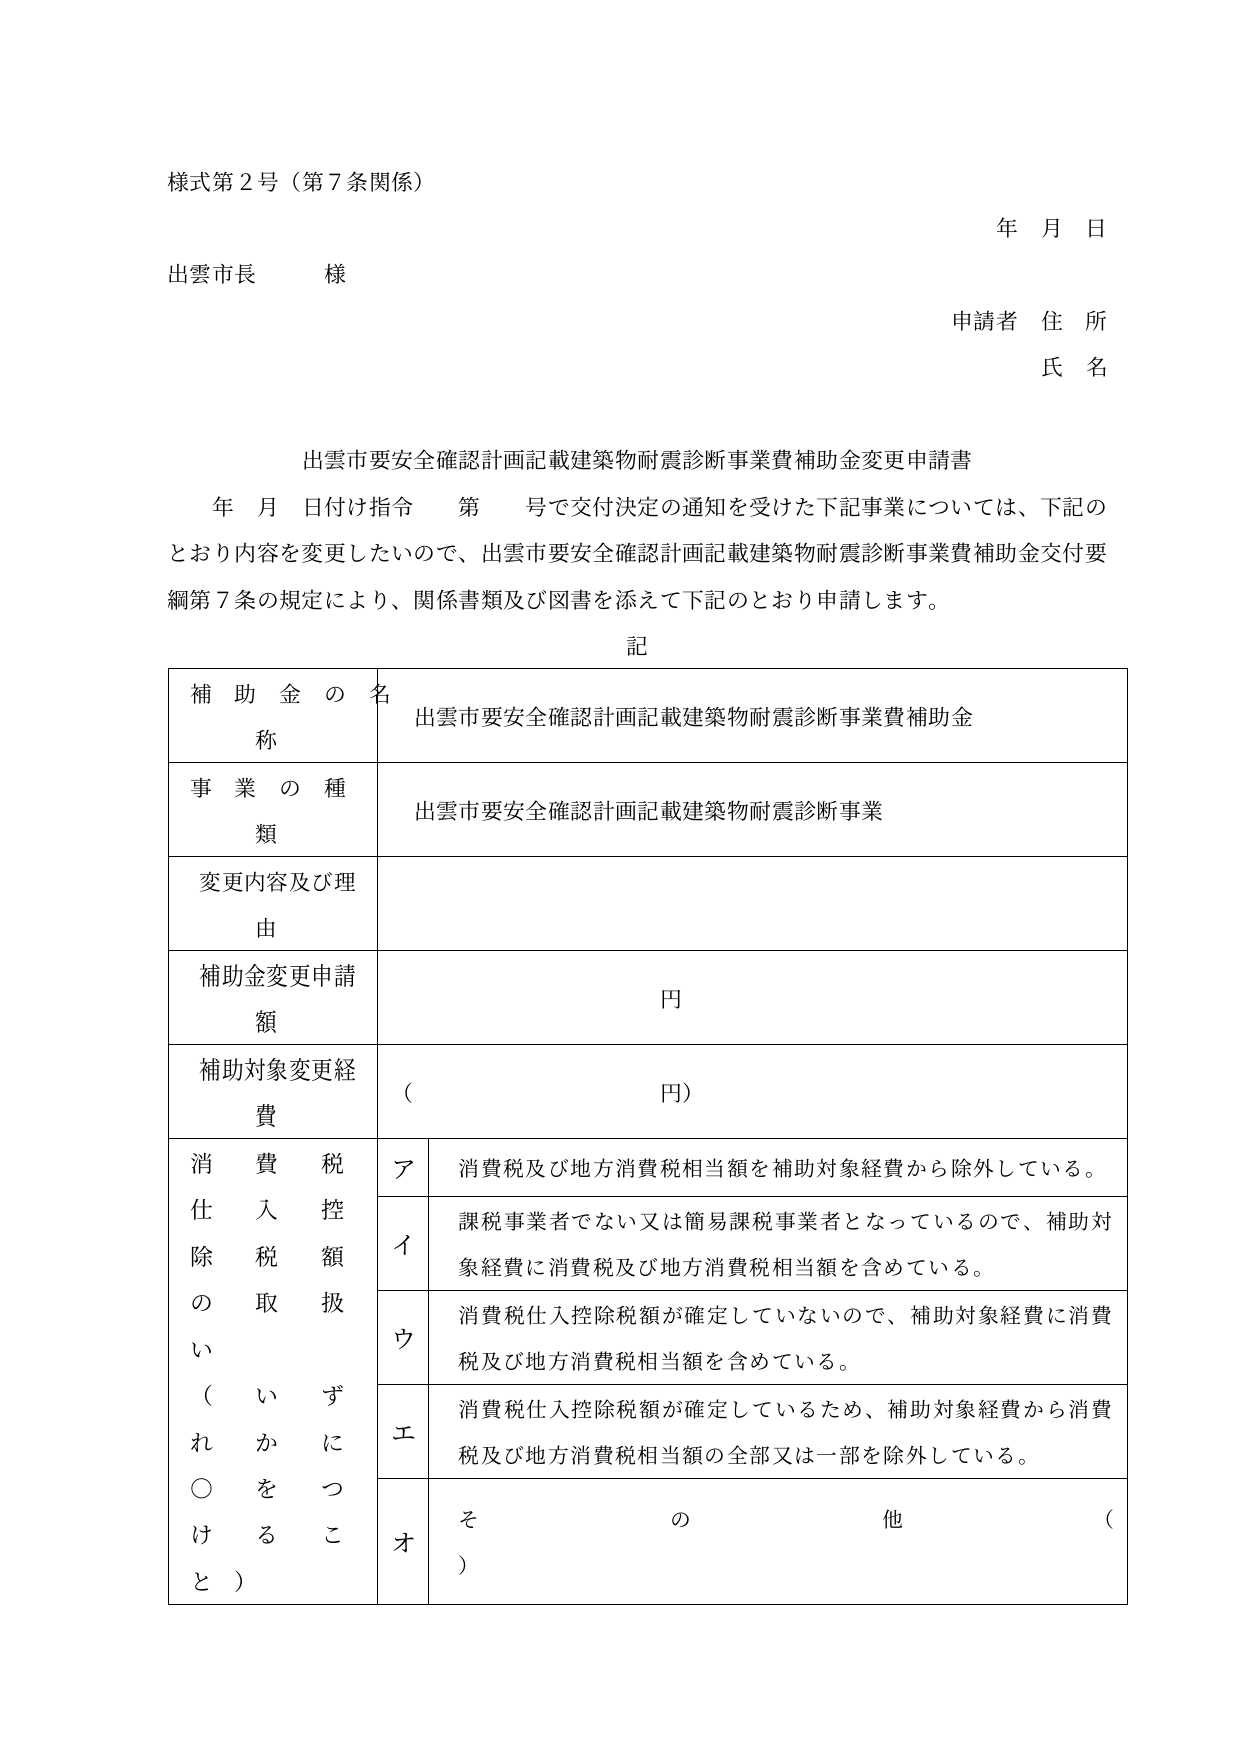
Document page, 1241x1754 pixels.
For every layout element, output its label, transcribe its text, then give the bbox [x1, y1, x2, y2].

table_cell 円 [378, 951, 1127, 1044]
table_cell 変更内容及び理由 [169, 857, 377, 950]
text 出雲市要安全確認計画記載建築物耐震診断事業費補助金変更申請書 [167, 436, 1108, 482]
table_header 出雲市要安全確認計画記載建築物耐震診断事業費補助金 [378, 669, 1127, 762]
table_header 補助金の名称 [169, 669, 377, 762]
table_cell ウ [378, 1291, 428, 1384]
table_cell 課税事業者でない又は簡易課税事業者となっているので、補助対象経費に消費税及び地方消費税相当額を含めている。 [429, 1197, 1127, 1290]
text 年 月 日付け指令 第 号で交付決定の通知を受けた下記事業については、下記のとおり内容を変更したいので、出雲市要安全確認計画記載建築物耐震診断事業費補助金交付要綱第７条の規定により、関係書類及び図書を添えて下記のとおり申請します。 [167, 482, 1108, 622]
table_cell イ [378, 1197, 428, 1290]
table_cell ア [378, 1139, 428, 1196]
table_cell [378, 857, 1127, 950]
text 氏 名 [167, 343, 1108, 389]
table_cell （ 円） [378, 1045, 1127, 1138]
table_cell オ [378, 1479, 428, 1604]
table_cell 補助金変更申請額 [169, 951, 377, 1044]
table_cell その他（ ） [429, 1479, 1127, 1604]
table_cell 消費税仕入控除税額が確定していないので、補助対象経費に消費税及び地方消費税相当額を含めている。 [429, 1291, 1127, 1384]
text 様式第２号（第７条関係） [167, 157, 1108, 204]
subtitle 記 [167, 622, 1108, 668]
table_cell エ [378, 1385, 428, 1478]
table_cell 出雲市要安全確認計画記載建築物耐震診断事業 [378, 763, 1127, 856]
text 出雲市長 様 [167, 250, 1108, 297]
table_cell 消費税仕入控除税額が確定しているため、補助対象経費から消費税及び地方消費税相当額の全部又は一部を除外している。 [429, 1385, 1127, 1478]
text 年 月 日 [167, 204, 1108, 250]
text 申請者 住 所 [167, 297, 1108, 343]
table_cell 消費税仕入控除税額の取扱い （いずれかに○をつけること） 注）エの場合には積算資料を添付すること [169, 1139, 377, 1604]
table_cell 事業の種類 [169, 763, 377, 856]
table_cell 補助対象変更経費 [169, 1045, 377, 1138]
table_cell 消費税及び地方消費税相当額を補助対象経費から除外している。 [429, 1139, 1127, 1196]
